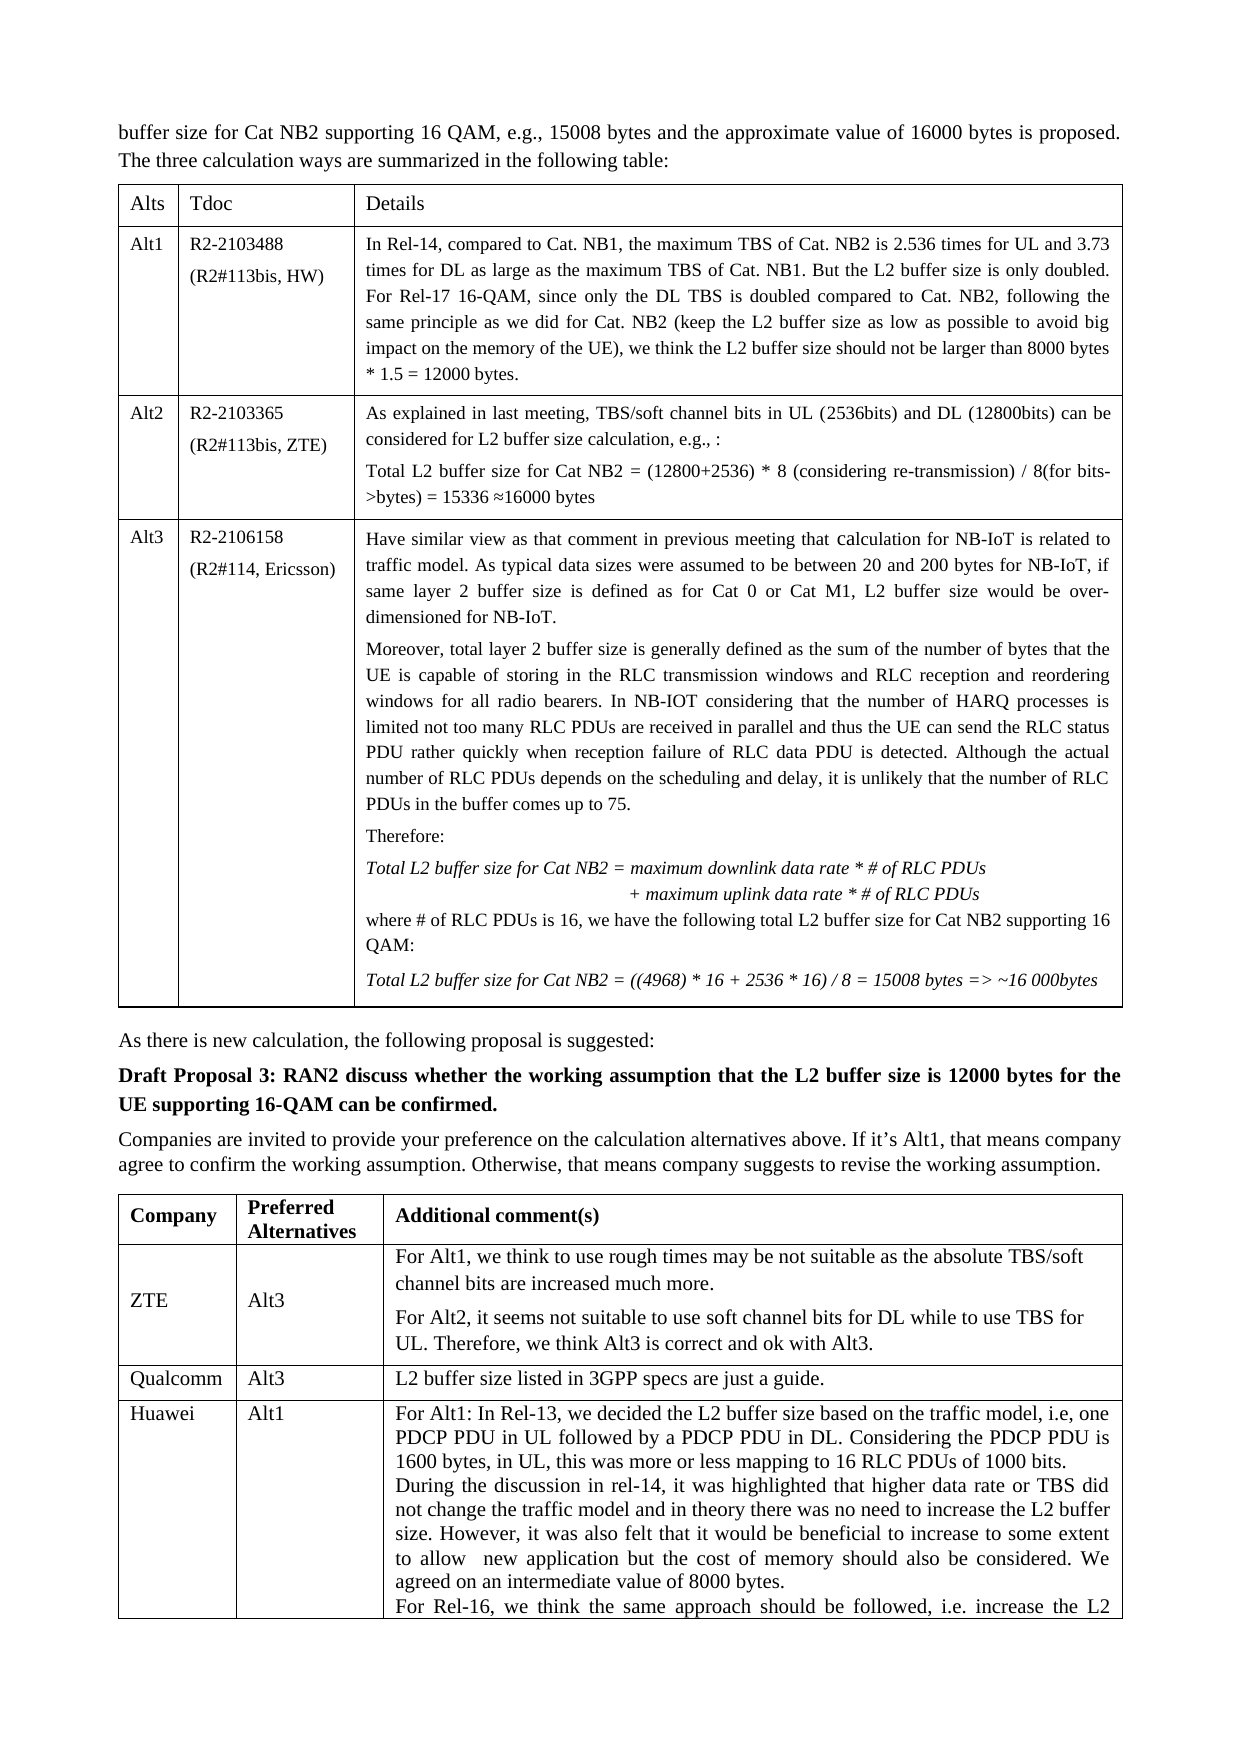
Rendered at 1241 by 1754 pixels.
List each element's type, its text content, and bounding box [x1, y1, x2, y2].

text Companies are invited to provide your preference on the calculation alternatives above. If it’s Alt1, that means company agree to confirm the working assumption. Otherwise, that means company suggests to revise the working assumption. [118, 1127, 1122, 1176]
table_cell L2 buffer size listed in 3GPP specs are just a guide. [384, 1366, 1122, 1400]
table_cell Have similar view as that comment in previous meeting that calculation for NB-IoT is related to traffic model. As typical data sizes were assumed to be between 20 and 200 bytes for NB-IoT, if same layer 2 buffer size is defined as for Cat 0 or Cat M1, L2 buffer size would be over-dimensioned for NB-IoT. Moreover, total layer 2 buffer size is generally defined as the sum of the number of bytes that the UE is capable of storing in the RLC transmission windows and RLC reception and reordering windows for all radio bearers. In NB-IOT considering that the number of HARQ processes is limited not too many RLC PDUs are received in parallel and thus the UE can send the RLC status PDU rather quickly when reception failure of RLC data PDU is detected. Although the actual number of RLC PDUs depends on the scheduling and delay, it is unlikely that the number of RLC PDUs in the buffer comes up to 75. Therefore: Total L2 buffer size for Cat NB2 = maximum downlink data rate * # of RLC PDUs + maximum uplink data rate * # of RLC PDUs where # of RLC PDUs is 16, we have the following total L2 buffer size for Cat NB2 supporting 16 QAM: Total L2 buffer size for Cat NB2 = ((4968) * 16 + 2536 * 16) / 8 = 15008 bytes => ~16 000bytes [355, 520, 1122, 1006]
table_cell Huawei [119, 1401, 236, 1618]
table_cell Alt3 [237, 1366, 383, 1400]
text As there is new calculation, the following proposal is suggested: [118, 1028, 1122, 1052]
table_cell ZTE [119, 1245, 236, 1365]
table_cell Alt3 [119, 520, 178, 1006]
table_header Details [355, 185, 1122, 226]
table_cell R2-2103488 (R2#113bis, HW) [179, 227, 354, 395]
table_cell Alt1 [119, 227, 178, 395]
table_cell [384, 1401, 1122, 1618]
table_header Tdoc [179, 185, 354, 226]
table_header Alts [119, 185, 178, 226]
table_cell For Alt1, we think to use rough times may be not suitable as the absolute TBS/soft channel bits are increased much more. For Alt2, it seems not suitable to use soft channel bits for DL while to use TBS for UL. Therefore, we think Alt3 is correct and ok with Alt3. [384, 1245, 1122, 1365]
table_cell In Rel-14, compared to Cat. NB1, the maximum TBS of Cat. NB2 is 2.536 times for UL and 3.73 times for DL as large as the maximum TBS of Cat. NB1. But the L2 buffer size is only doubled. For Rel-17 16-QAM, since only the DL TBS is doubled compared to Cat. NB2, following the same principle as we did for Cat. NB2 (keep the L2 buffer size as low as possible to avoid big impact on the memory of the UE), we think the L2 buffer size should not be larger than 8000 bytes * 1.5 = 12000 bytes. [355, 227, 1122, 395]
table_cell Alt3 [237, 1245, 383, 1365]
text Draft Proposal 3: RAN2 discuss whether the working assumption that the L2 buffer size is 12000 bytes for the UE supporting 16-QAM can be confirmed. [118, 1063, 1122, 1116]
table_cell As explained in last meeting, TBS/soft channel bits in UL (2536bits) and DL (12800bits) can be considered for L2 buffer size calculation, e.g., : Total L2 buffer size for Cat NB2 = (12800+2536) * 8 (considering re-transmission) / 8(for bits->bytes) = 15336 ≈16000 bytes [355, 396, 1122, 519]
table_cell Qualcomm [119, 1366, 236, 1400]
table_cell R2-2106158 (R2#114, Ericsson) [179, 520, 354, 1006]
table_header Company [119, 1195, 236, 1243]
table_cell Alt2 [119, 396, 178, 519]
table_cell Alt1 [237, 1401, 383, 1618]
table_header Preferred Alternatives [237, 1195, 383, 1243]
table_header Additional comment(s) [384, 1195, 1122, 1243]
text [118, 119, 1122, 172]
table_cell R2-2103365 (R2#113bis, ZTE) [179, 396, 354, 519]
